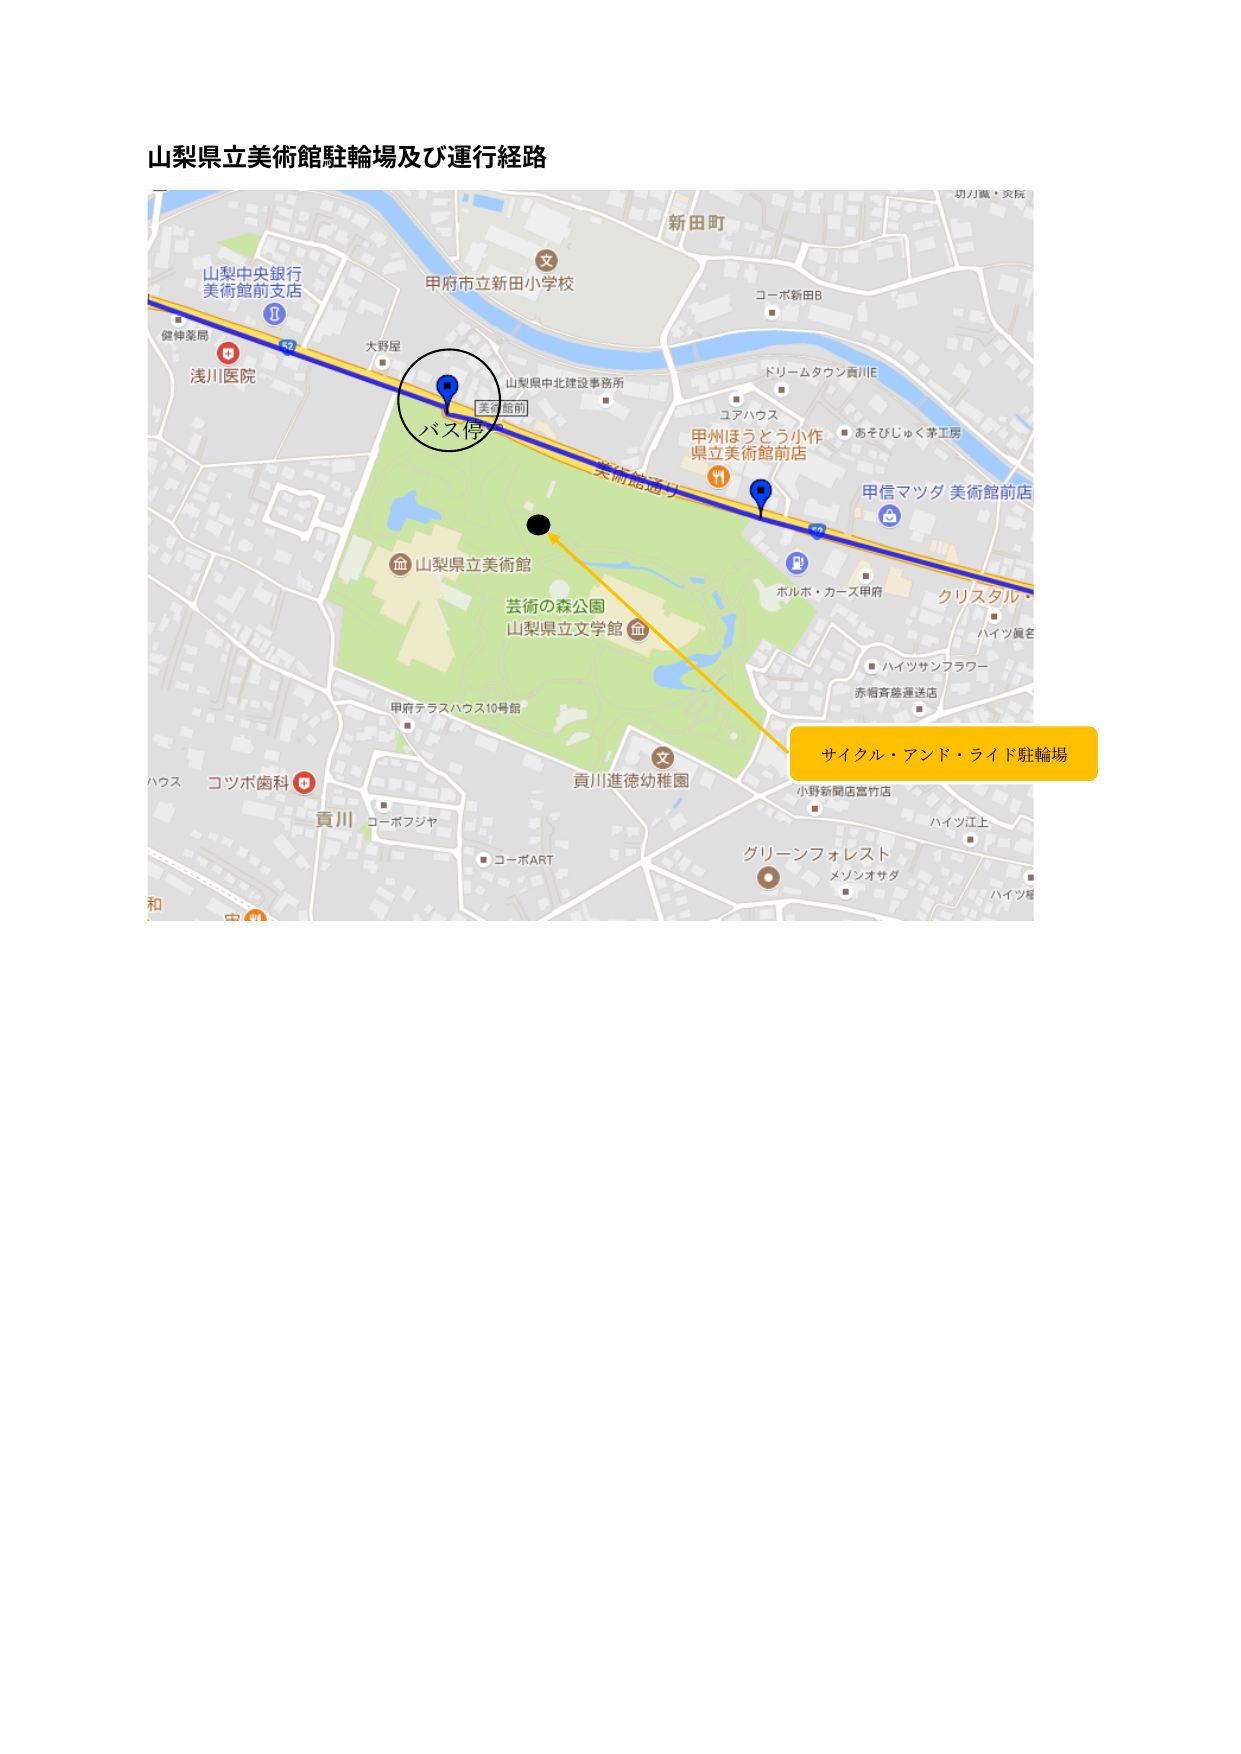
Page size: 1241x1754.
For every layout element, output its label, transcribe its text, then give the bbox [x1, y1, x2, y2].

picture [147, 190, 1034, 921]
text 山梨県立美術館駐輪場及び運行経路 [148, 120, 1122, 190]
